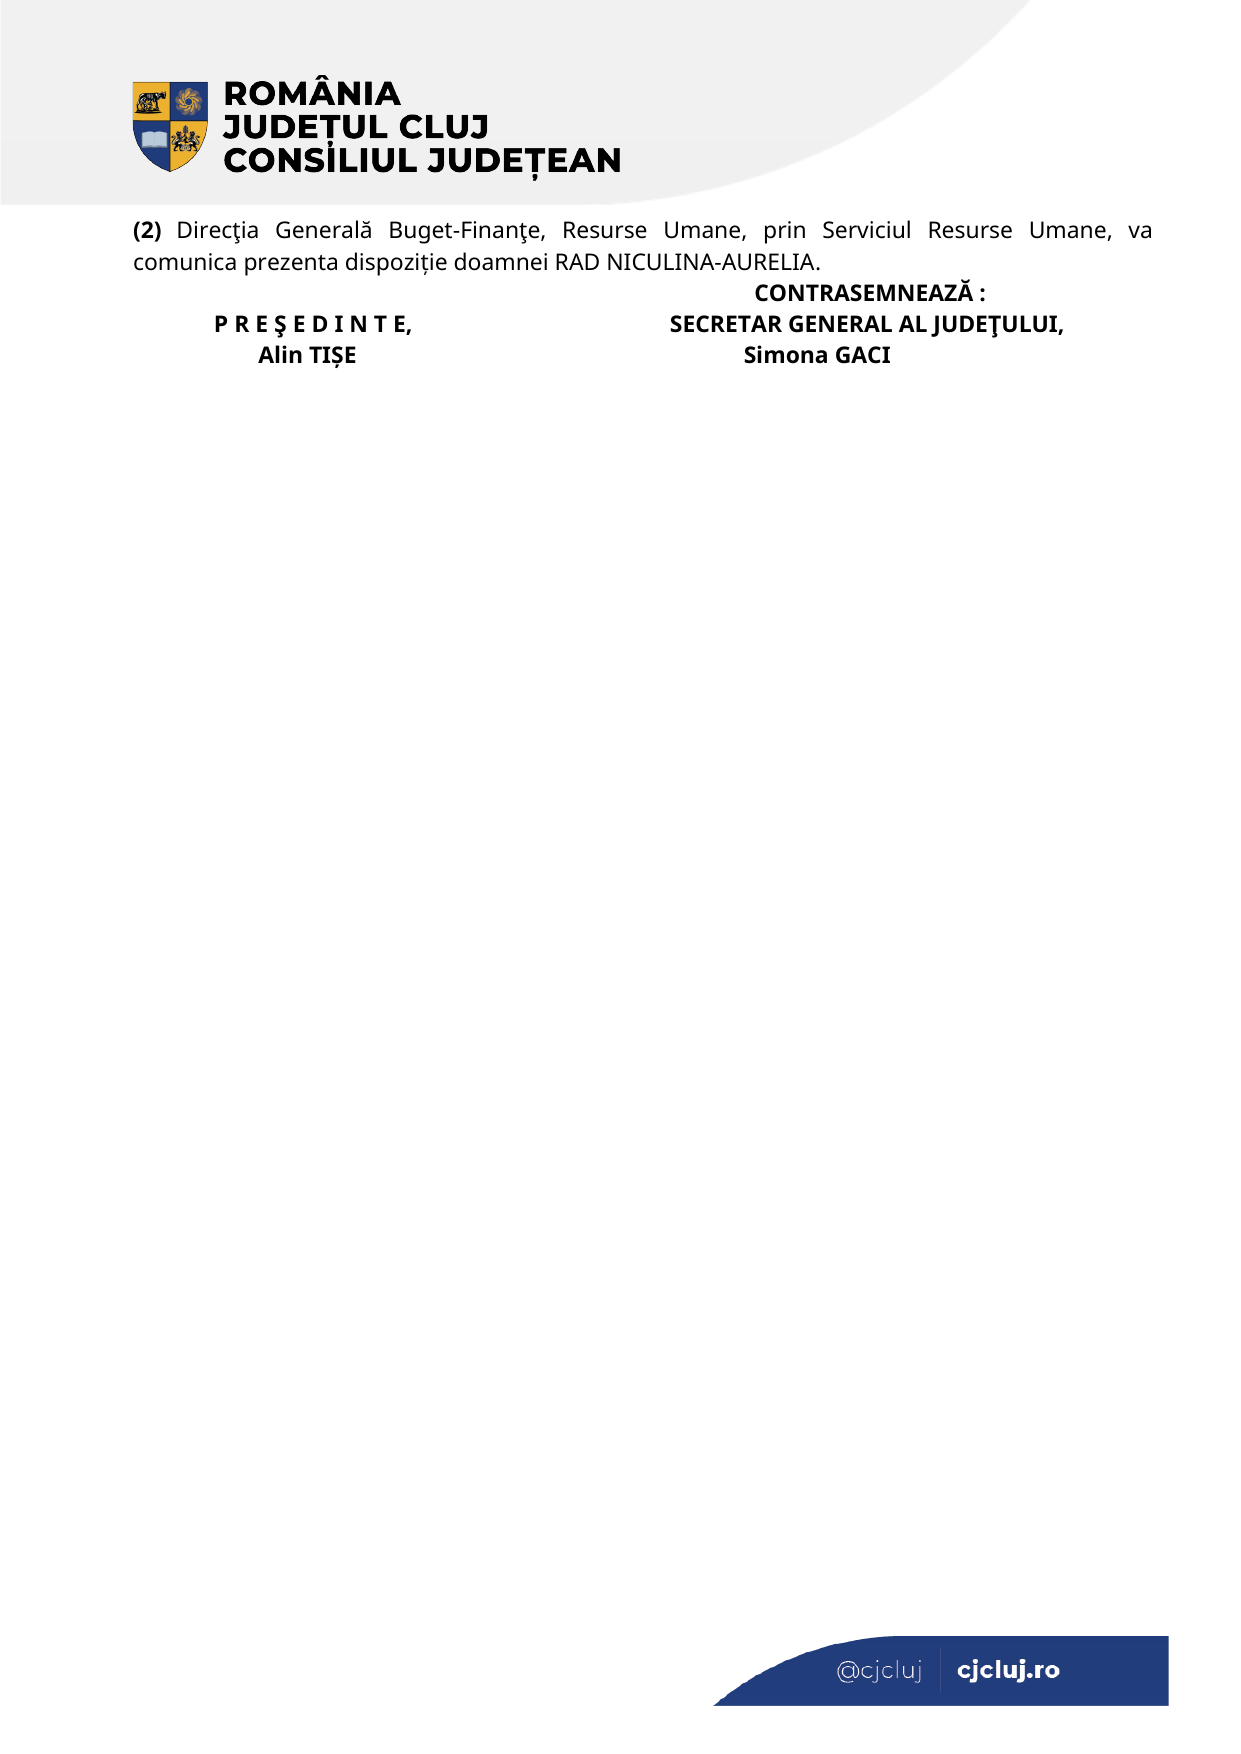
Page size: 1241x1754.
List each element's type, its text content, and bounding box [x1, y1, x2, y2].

picture [712, 1636, 1169, 1706]
text Alin TIȘE Simona GACI [133, 339, 1153, 371]
text CONTRASEMNEAZĂ : [133, 277, 1153, 308]
text (2) Direcţia Generală Buget-Finanţe, Resurse Umane, prin Serviciul Resurse Umane, va comunica prezenta dispoziție doamnei RAD NICULINA-AURELIA. [133, 214, 1153, 277]
picture [132, 75, 620, 181]
text P R E Ş E D I N T E, SECRETAR GENERAL AL JUDEŢULUI, [133, 308, 1153, 339]
